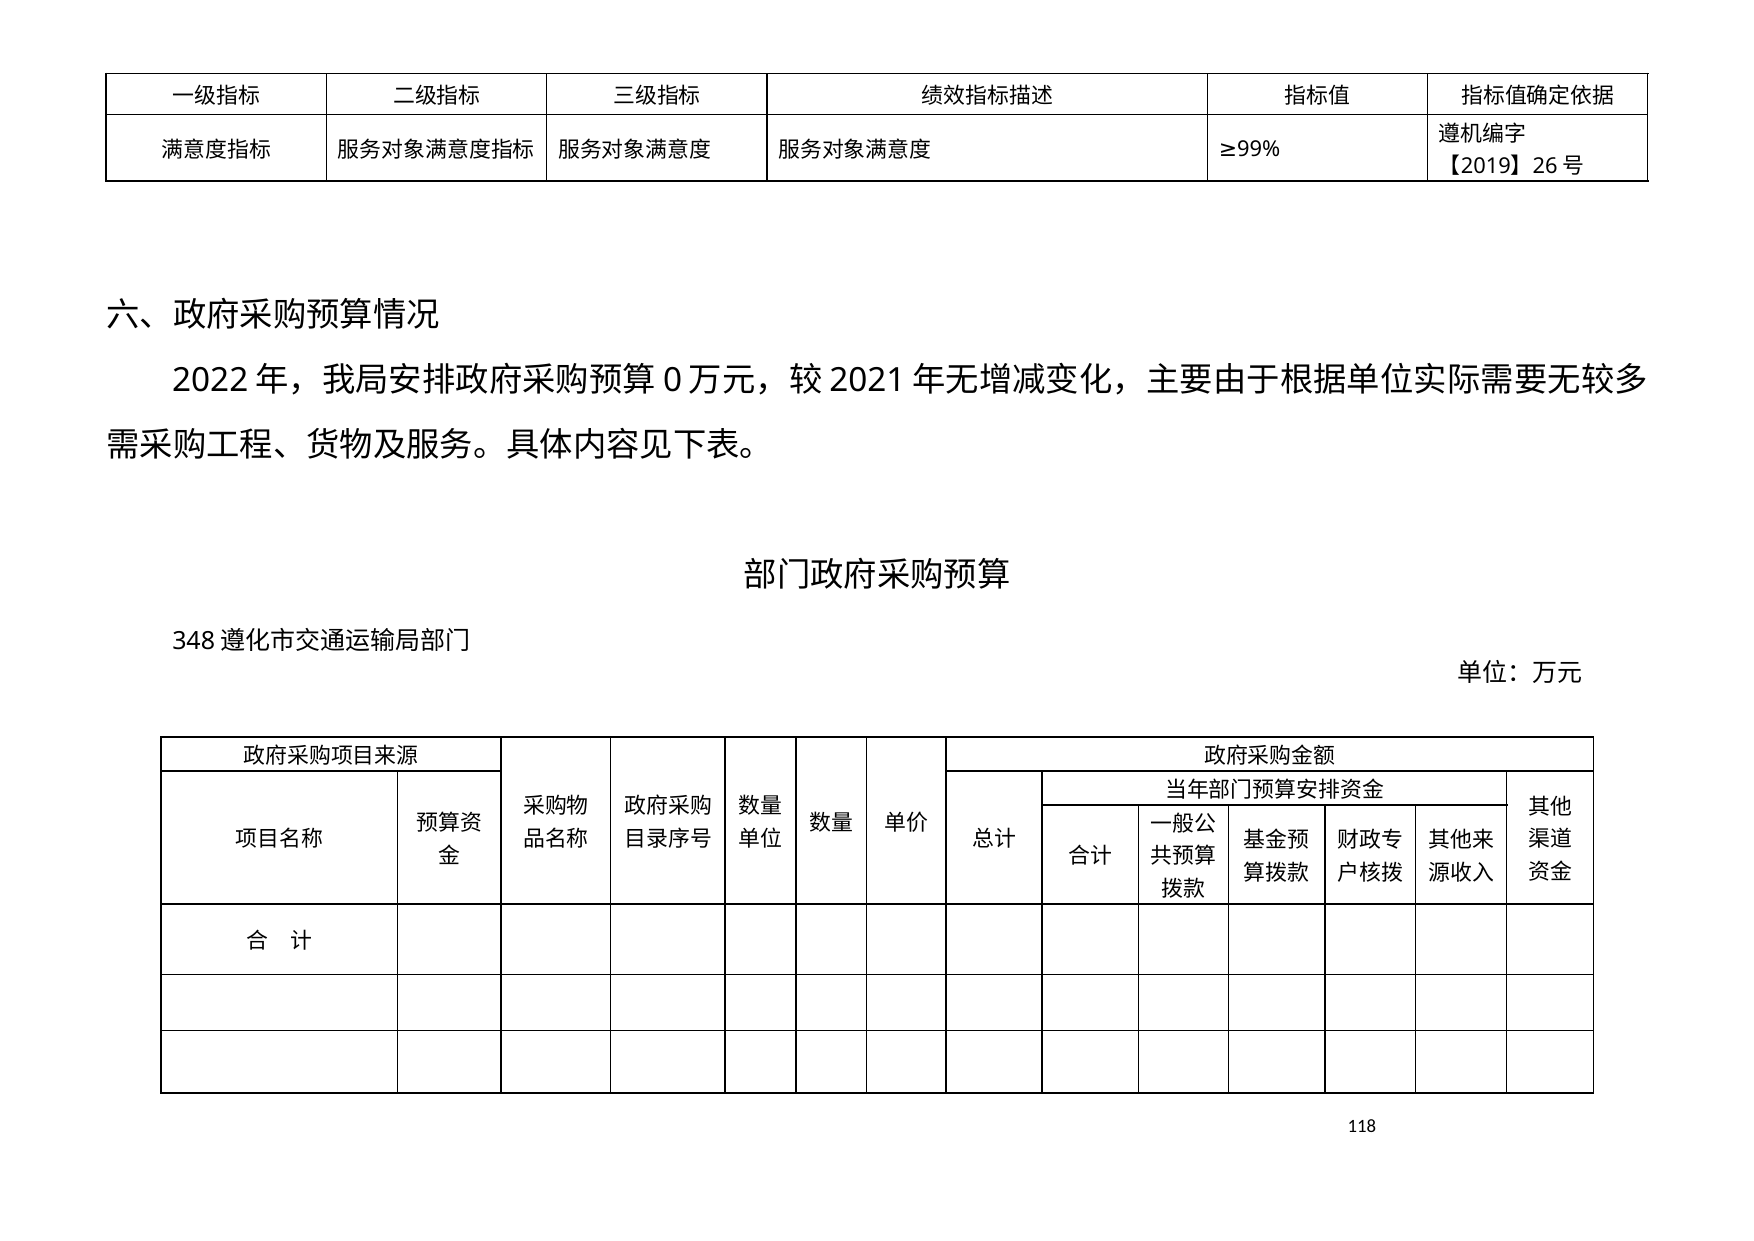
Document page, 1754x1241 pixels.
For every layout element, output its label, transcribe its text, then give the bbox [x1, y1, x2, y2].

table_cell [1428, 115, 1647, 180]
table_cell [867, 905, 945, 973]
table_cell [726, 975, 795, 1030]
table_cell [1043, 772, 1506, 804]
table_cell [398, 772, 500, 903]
text 六、政府采购预算情况 [106, 279, 1648, 344]
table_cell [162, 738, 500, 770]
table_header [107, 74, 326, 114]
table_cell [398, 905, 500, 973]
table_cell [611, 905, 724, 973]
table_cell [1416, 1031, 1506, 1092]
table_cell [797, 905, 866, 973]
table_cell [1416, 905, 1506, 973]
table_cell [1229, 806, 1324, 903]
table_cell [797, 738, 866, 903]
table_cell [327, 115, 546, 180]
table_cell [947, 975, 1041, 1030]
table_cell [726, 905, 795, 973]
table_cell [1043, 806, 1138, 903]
text 部门政府采购预算 [106, 539, 1648, 604]
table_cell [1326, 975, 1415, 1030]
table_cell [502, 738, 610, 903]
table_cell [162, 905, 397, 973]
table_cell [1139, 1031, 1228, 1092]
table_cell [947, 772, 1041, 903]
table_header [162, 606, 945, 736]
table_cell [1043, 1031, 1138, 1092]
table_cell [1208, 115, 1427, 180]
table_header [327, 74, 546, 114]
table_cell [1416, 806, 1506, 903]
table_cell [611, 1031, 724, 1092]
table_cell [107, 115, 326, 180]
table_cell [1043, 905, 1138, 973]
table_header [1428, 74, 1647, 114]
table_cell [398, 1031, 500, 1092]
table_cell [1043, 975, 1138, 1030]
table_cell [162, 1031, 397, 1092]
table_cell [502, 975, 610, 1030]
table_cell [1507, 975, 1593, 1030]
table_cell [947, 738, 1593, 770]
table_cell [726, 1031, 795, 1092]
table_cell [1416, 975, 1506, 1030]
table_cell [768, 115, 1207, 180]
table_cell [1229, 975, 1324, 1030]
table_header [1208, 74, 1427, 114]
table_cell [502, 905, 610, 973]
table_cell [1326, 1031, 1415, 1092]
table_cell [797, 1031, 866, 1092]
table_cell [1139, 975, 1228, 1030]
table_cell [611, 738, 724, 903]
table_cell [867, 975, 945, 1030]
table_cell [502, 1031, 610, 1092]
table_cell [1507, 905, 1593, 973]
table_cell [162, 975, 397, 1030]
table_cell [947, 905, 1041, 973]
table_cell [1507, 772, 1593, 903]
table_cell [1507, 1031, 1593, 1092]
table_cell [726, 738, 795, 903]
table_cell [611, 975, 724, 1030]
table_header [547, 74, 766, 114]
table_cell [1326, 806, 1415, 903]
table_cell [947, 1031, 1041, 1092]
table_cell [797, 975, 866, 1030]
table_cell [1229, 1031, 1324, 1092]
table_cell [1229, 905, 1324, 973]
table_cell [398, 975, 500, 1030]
text 2022年，我局安排政府采购预算0万元，较2021年无增减变化，主要由于根据单位实际需要无较多需采购工程、货物及服务。具体内容见下表。 [106, 344, 1648, 474]
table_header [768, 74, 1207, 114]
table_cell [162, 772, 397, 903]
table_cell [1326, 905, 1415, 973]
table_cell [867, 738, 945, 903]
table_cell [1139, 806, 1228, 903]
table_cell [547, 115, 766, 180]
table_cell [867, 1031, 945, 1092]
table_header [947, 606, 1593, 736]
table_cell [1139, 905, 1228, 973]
